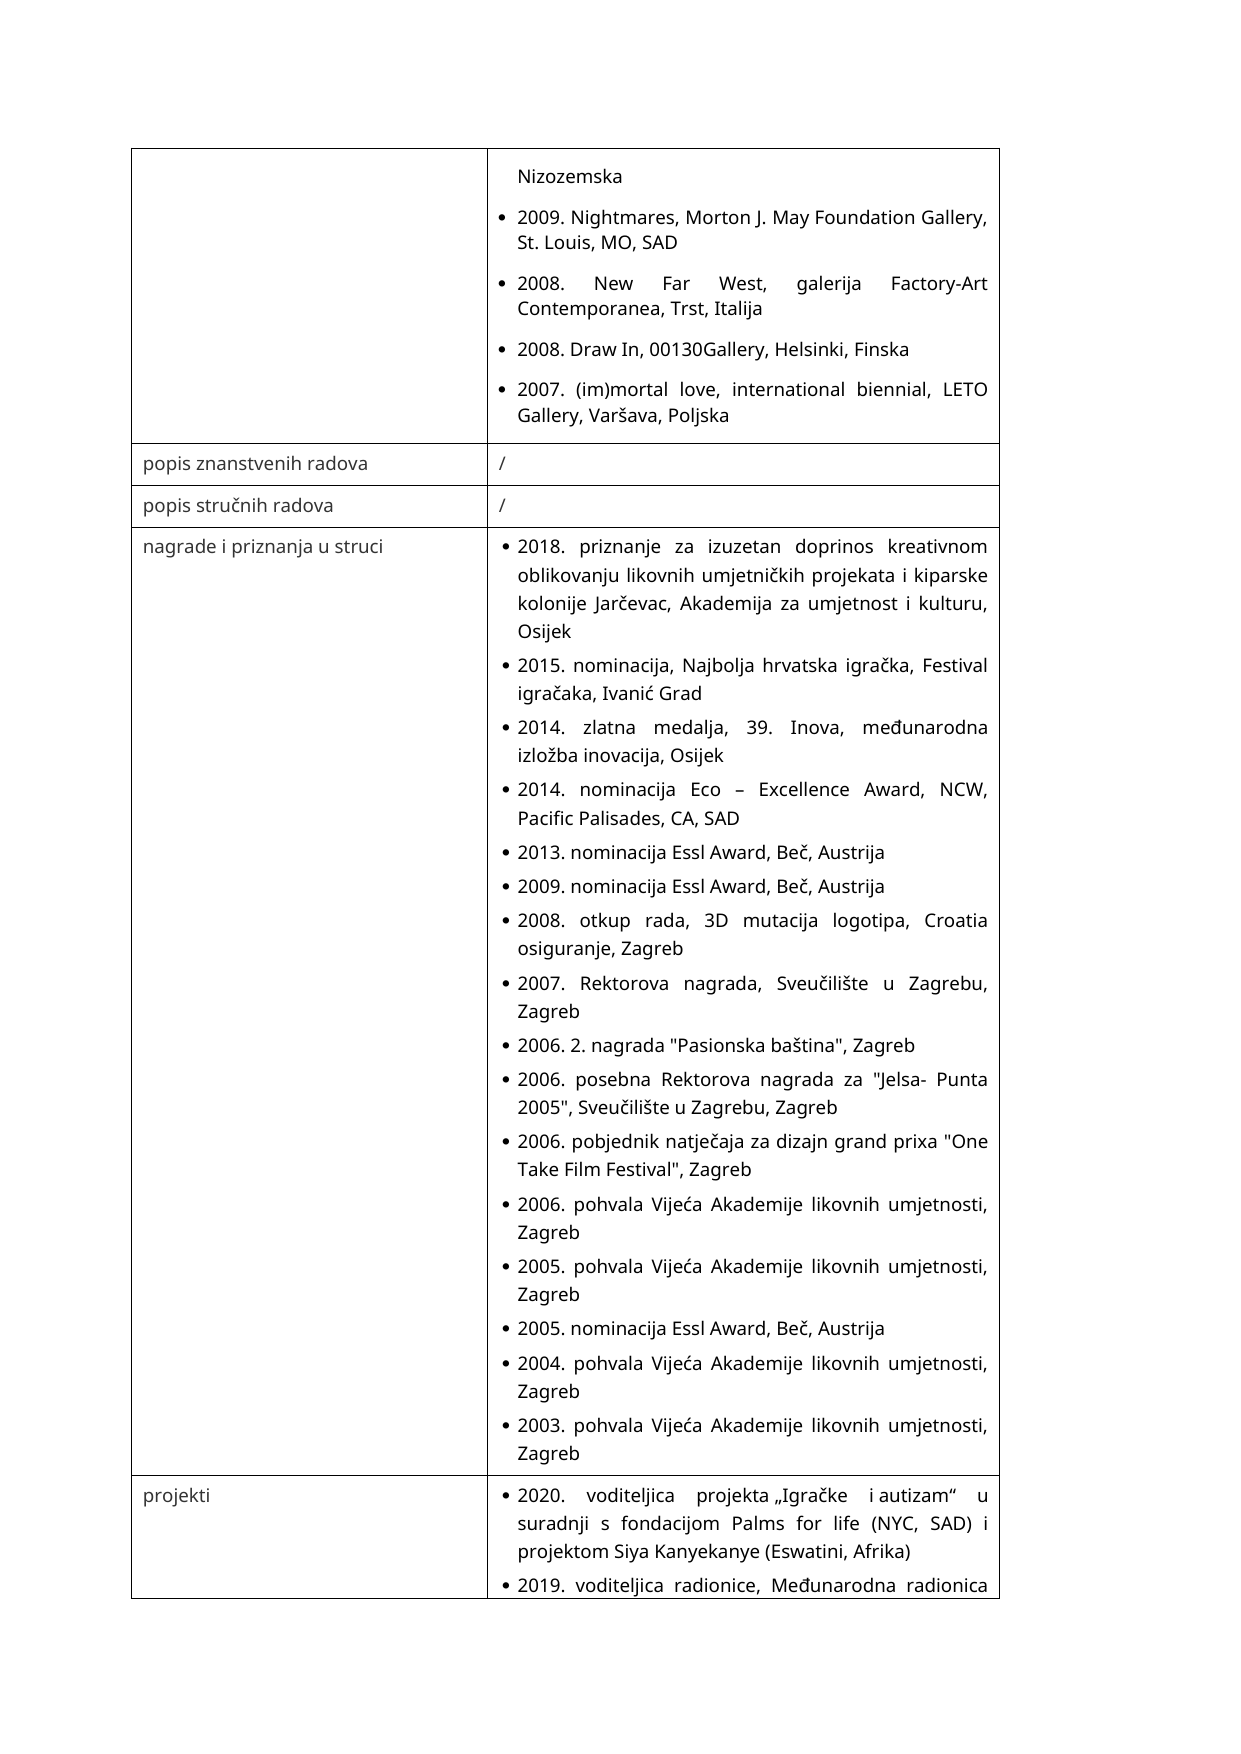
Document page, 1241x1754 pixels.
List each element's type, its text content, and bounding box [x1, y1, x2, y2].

table_cell projekti [132, 1476, 487, 1598]
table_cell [488, 1476, 999, 1598]
table_cell / [488, 486, 999, 527]
table_cell nagrade i priznanja u struci [132, 528, 487, 1475]
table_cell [488, 149, 999, 443]
table_cell popis stručnih radova [132, 486, 487, 527]
table_cell popis znanstvenih radova [132, 444, 487, 485]
table_cell 2018. priznanje za izuzetan doprinos kreativnom oblikovanju likovnih umjetničkih projekata i kiparske kolonije Jarčevac, Akademija za umjetnost i kulturu, Osijek 2015. nominacija, Najbolja hrvatska igračka, Festival igračaka, Ivanić Grad 2014. zlatna medalja, 39. Inova, međunarodna izložba inovacija, Osijek 2014. nominacija Eco – Excellence Award, NCW, Pacific Palisades, CA, SAD 2013. nominacija Essl Award, Beč, Austrija 2009. nominacija Essl Award, Beč, Austrija 2008. otkup rada, 3D mutacija logotipa, Croatia osiguranje, Zagreb 2007. Rektorova nagrada, Sveučilište u Zagrebu, Zagreb 2006. 2. nagrada "Pasionska baština", Zagreb 2006. posebna Rektorova nagrada za "Jelsa- Punta 2005", Sveučilište u Zagrebu, Zagreb 2006. pobjednik natječaja za dizajn grand prixa "One Take Film Festival", Zagreb 2006. pohvala Vijeća Akademije likovnih umjetnosti, Zagreb 2005. pohvala Vijeća Akademije likovnih umjetnosti, Zagreb 2005. nominacija Essl Award, Beč, Austrija 2004. pohvala Vijeća Akademije likovnih umjetnosti, Zagreb 2003. pohvala Vijeća Akademije likovnih umjetnosti, Zagreb [488, 528, 999, 1475]
table_cell / [488, 444, 999, 485]
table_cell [132, 149, 487, 443]
